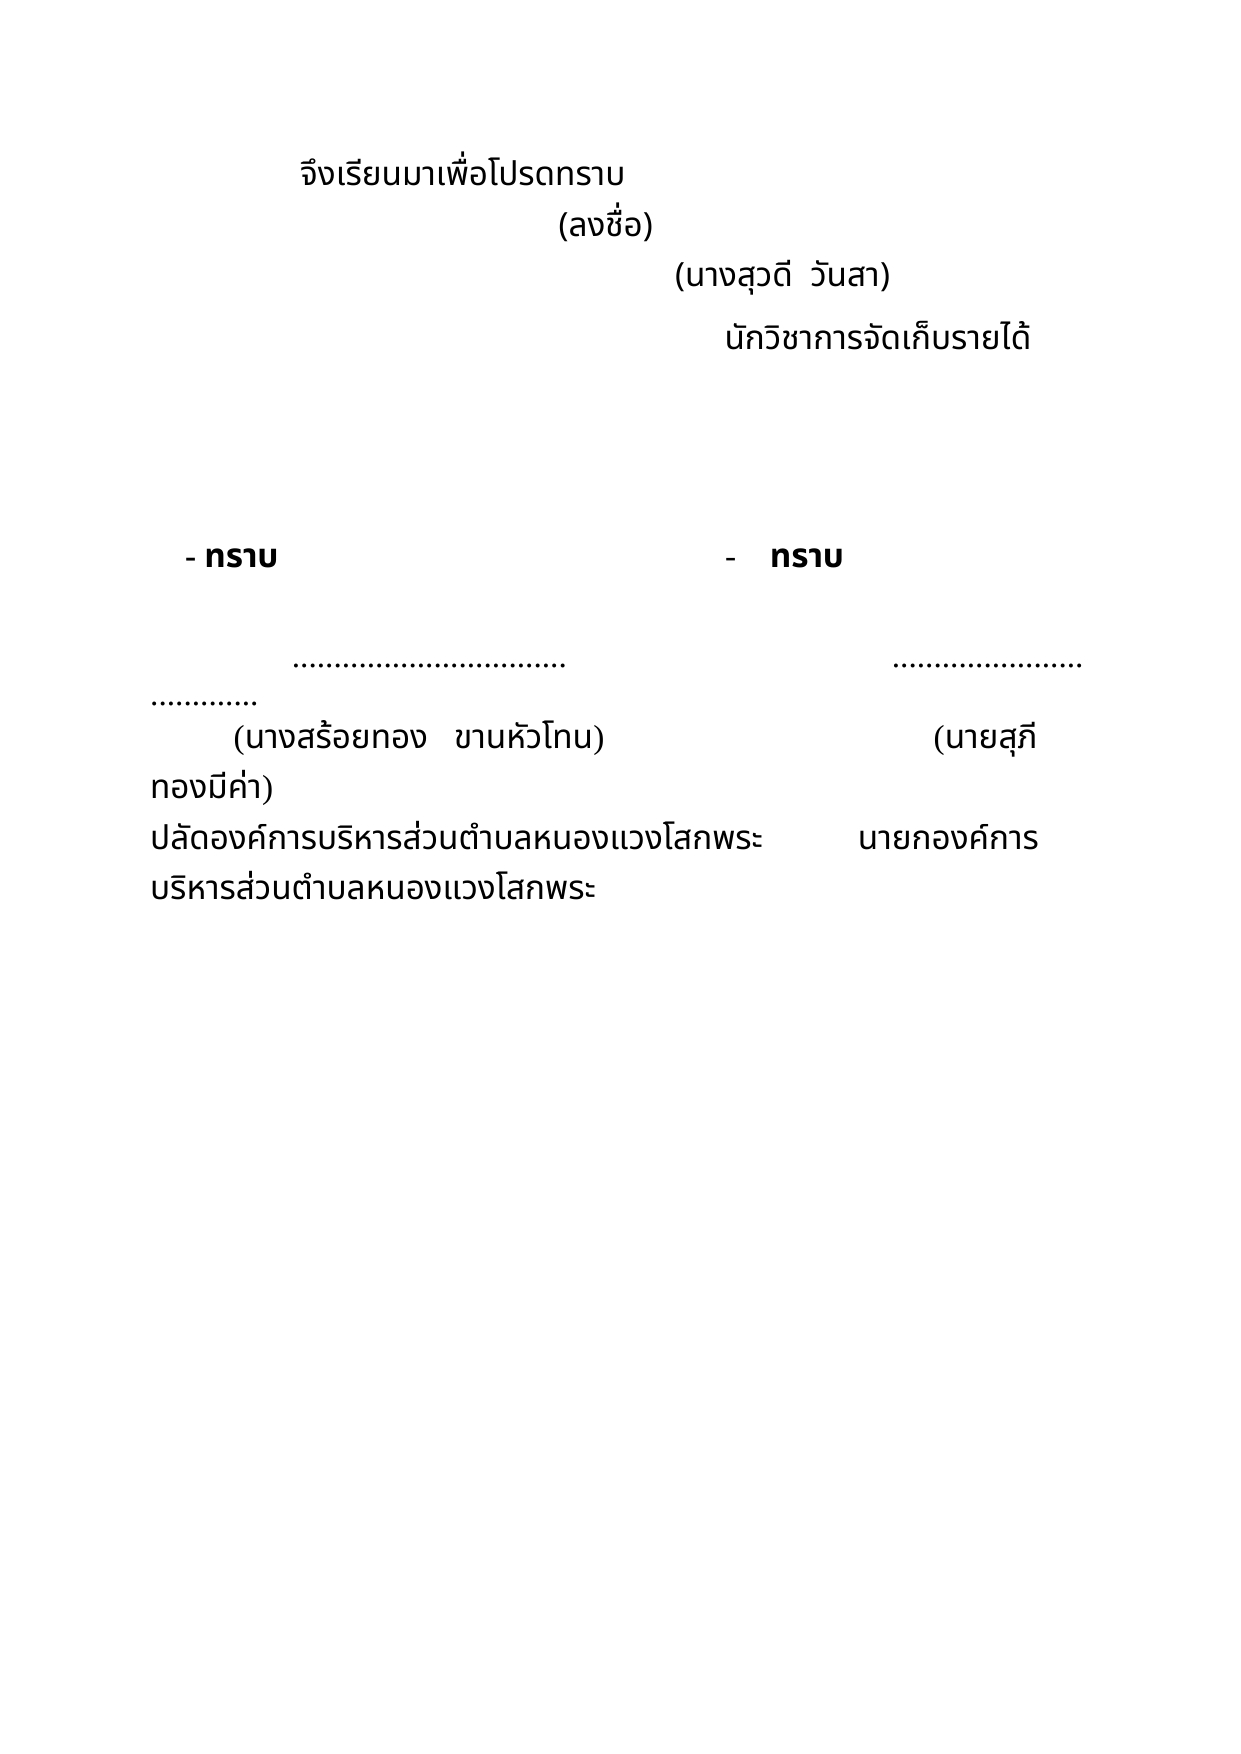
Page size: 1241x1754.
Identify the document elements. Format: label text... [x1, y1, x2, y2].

text - ทราบ - ทราบ [150, 532, 1090, 582]
text ................................. .................................... [150, 636, 1090, 713]
text จึงเรียนมาเพื่อโปรดทราบ [225, 150, 1090, 200]
text (ลงชื่อ) [150, 200, 1090, 251]
text ปลัดองค์การบริหารส่วนตำบลหนองแวงโสกพระ นายกองค์การบริหารส่วนตำบลหนองแวงโสกพระ [150, 814, 1090, 915]
text (นางสร้อยทอง ขานหัวโทน) (นายสุภี ทองมีค่า) [150, 713, 1090, 814]
text (นางสุวดี วันสา) [150, 251, 1090, 302]
text นักวิชาการจัดเก็บรายได้ [150, 314, 1090, 433]
